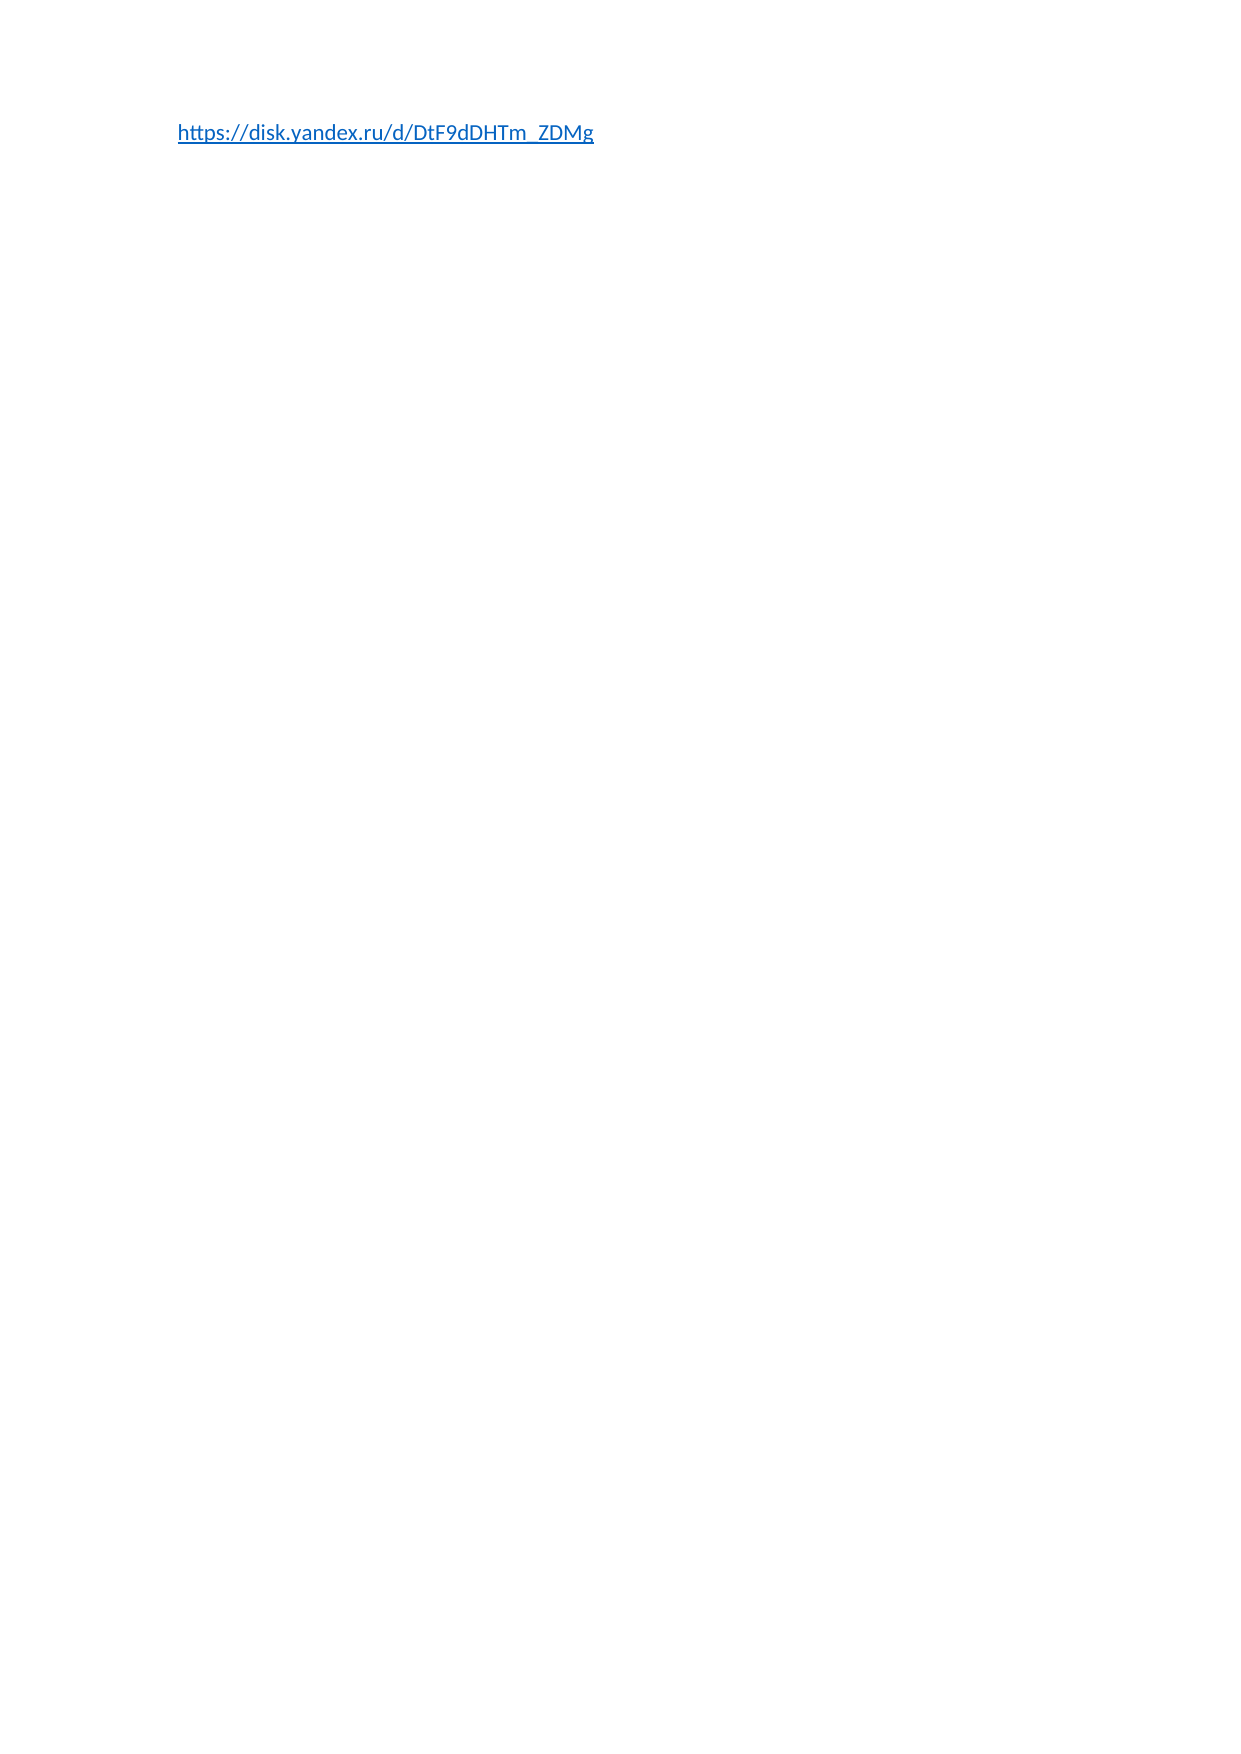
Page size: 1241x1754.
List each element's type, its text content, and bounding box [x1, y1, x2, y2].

text https://disk.yandex.ru/d/DtF9dDHTm_ZDMg [177, 118, 1152, 146]
